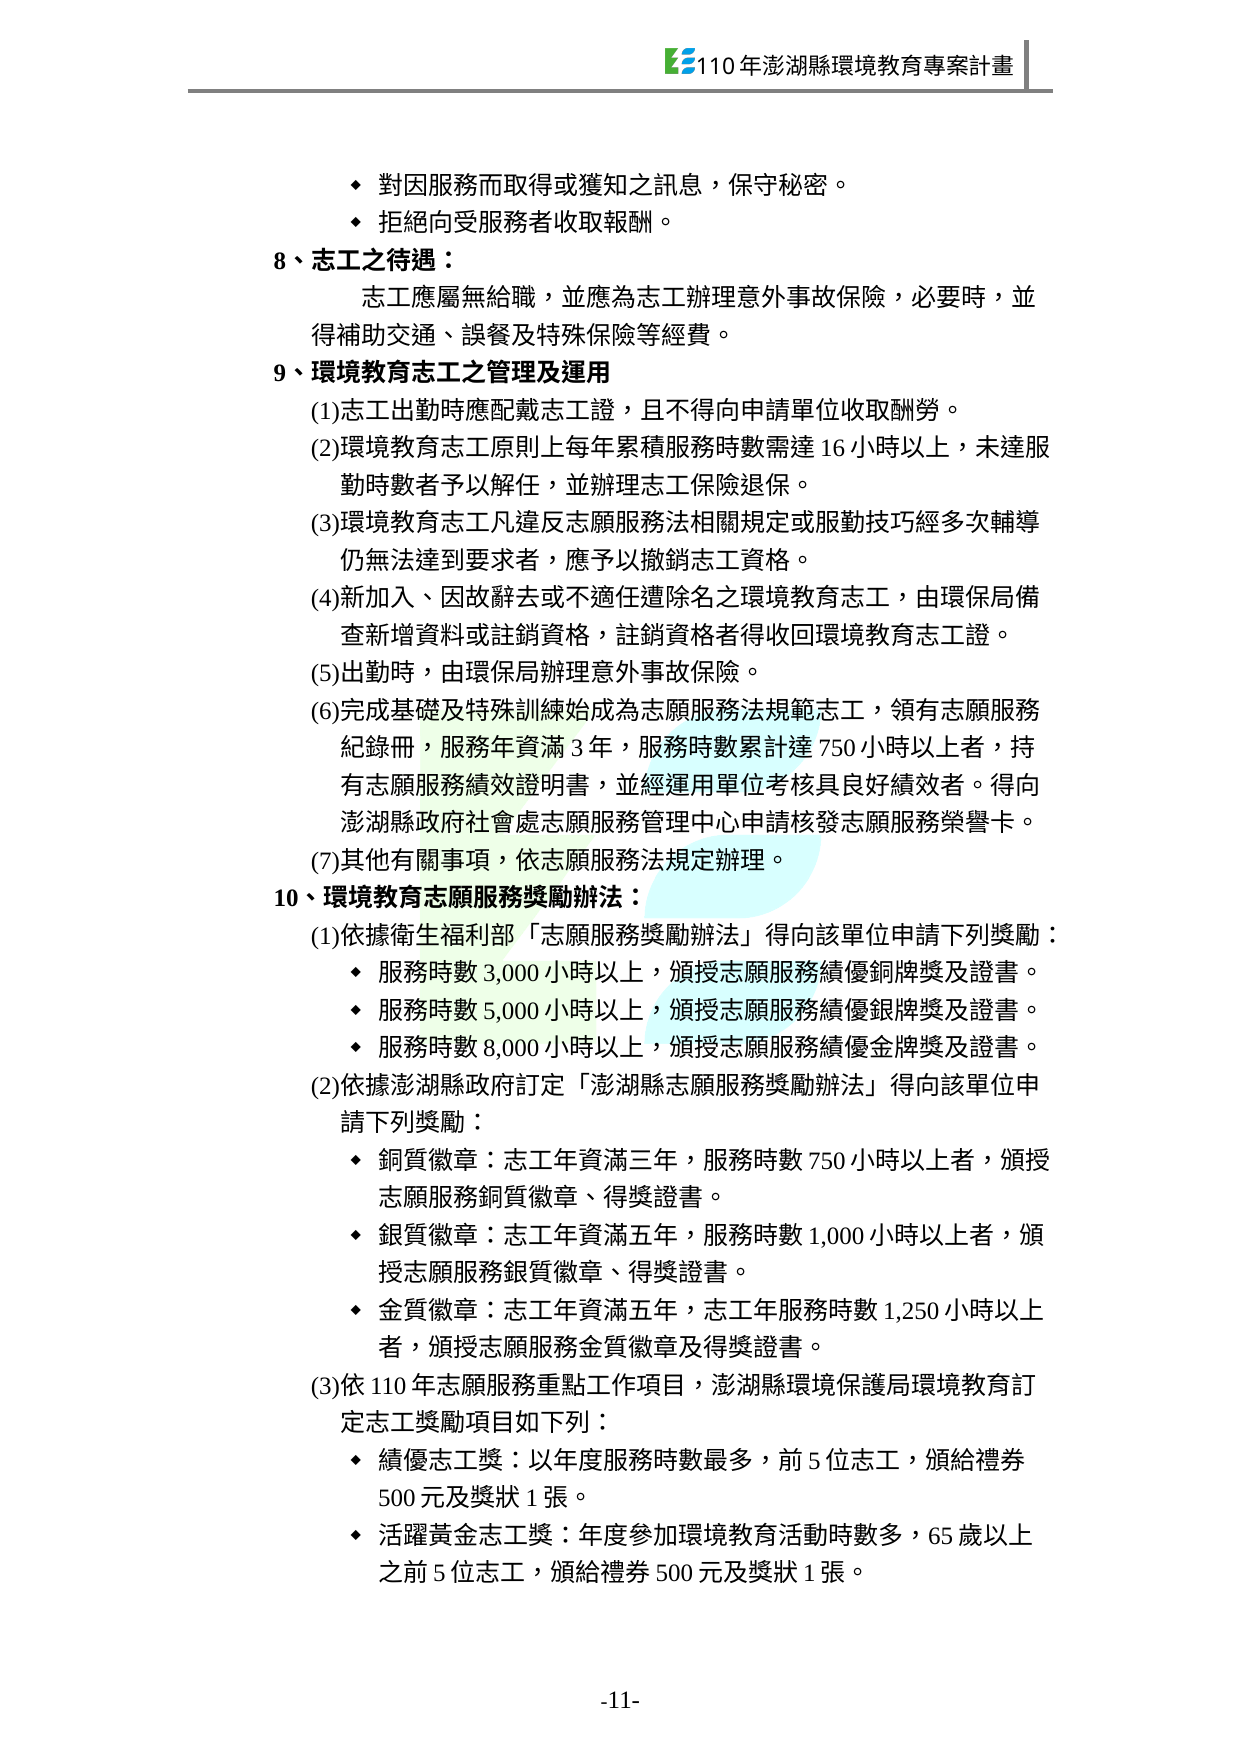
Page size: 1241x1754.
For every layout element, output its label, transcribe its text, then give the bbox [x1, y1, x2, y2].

text (2)依據澎湖縣政府訂定「澎湖縣志願服務獎勵辦法」得向該單位申請下列獎勵： [311, 1064, 1053, 1139]
text 10、環境教育志願服務獎勵辦法： [273, 877, 1053, 914]
text (3)依110年志願服務重點工作項目，澎湖縣環境保護局環境教育訂定志工獎勵項目如下列： [311, 1364, 1053, 1439]
list 金質徽章：志工年資滿五年，志工年服務時數1,250小時以上者，頒授志願服務金質徽章及得獎證書。 [348, 1289, 1053, 1364]
picture [664, 47, 696, 75]
list 服務時數5,000小時以上，頒授志願服務績優銀牌獎及證書。 [348, 989, 1053, 1027]
text (6)完成基礎及特殊訓練始成為志願服務法規範志工，領有志願服務紀錄冊，服務年資滿3年，服務時數累計達750小時以上者，持有志願服務績效證明書，並經運用單位考核具良好績效者。得向澎湖縣政府社會處志願服務管理中心申請核發志願服務榮譽卡。 [311, 689, 1053, 839]
text (2)環境教育志工原則上每年累積服務時數需達16小時以上，未達服勤時數者予以解任，並辦理志工保險退保。 [311, 427, 1053, 502]
text (1)依據衛生福利部「志願服務獎勵辦法」得向該單位申請下列獎勵： [311, 914, 1053, 952]
text 8、志工之待遇： [273, 239, 1053, 277]
list 銀質徽章：志工年資滿五年，服務時數1,000小時以上者，頒授志願服務銀質徽章、得獎證書。 [348, 1214, 1053, 1289]
text (5)出勤時，由環保局辦理意外事故保險。 [311, 652, 1053, 689]
text (1)志工出勤時應配戴志工證，且不得向申請單位收取酬勞。 [311, 389, 1053, 427]
list 拒絕向受服務者收取報酬。 [348, 202, 1053, 239]
list 服務時數3,000小時以上，頒授志願服務績優銅牌獎及證書。 [348, 952, 1053, 989]
list 對因服務而取得或獲知之訊息，保守秘密。 [348, 164, 1053, 202]
text 志工應屬無給職，並應為志工辦理意外事故保險，必要時，並得補助交通、誤餐及特殊保險等經費。 [311, 277, 1053, 352]
text (7)其他有關事項，依志願服務法規定辦理。 [311, 839, 1053, 877]
text (3)環境教育志工凡違反志願服務法相關規定或服勤技巧經多次輔導仍無法達到要求者，應予以撤銷志工資格。 [311, 502, 1053, 577]
list 銅質徽章：志工年資滿三年，服務時數750小時以上者，頒授志願服務銅質徽章、得獎證書。 [348, 1139, 1053, 1214]
list 績優志工獎：以年度服務時數最多，前5位志工，頒給禮券500元及獎狀1張。 [348, 1439, 1053, 1514]
list 服務時數8,000小時以上，頒授志願服務績優金牌獎及證書。 [348, 1027, 1053, 1064]
text (4)新加入、因故辭去或不適任遭除名之環境教育志工，由環保局備查新增資料或註銷資格，註銷資格者得收回環境教育志工證。 [311, 577, 1053, 652]
list 活躍黃金志工獎：年度參加環境教育活動時數多，65歲以上之前5位志工，頒給禮券500元及獎狀1張。 [348, 1514, 1053, 1589]
text 9、環境教育志工之管理及運用 [273, 352, 1053, 389]
